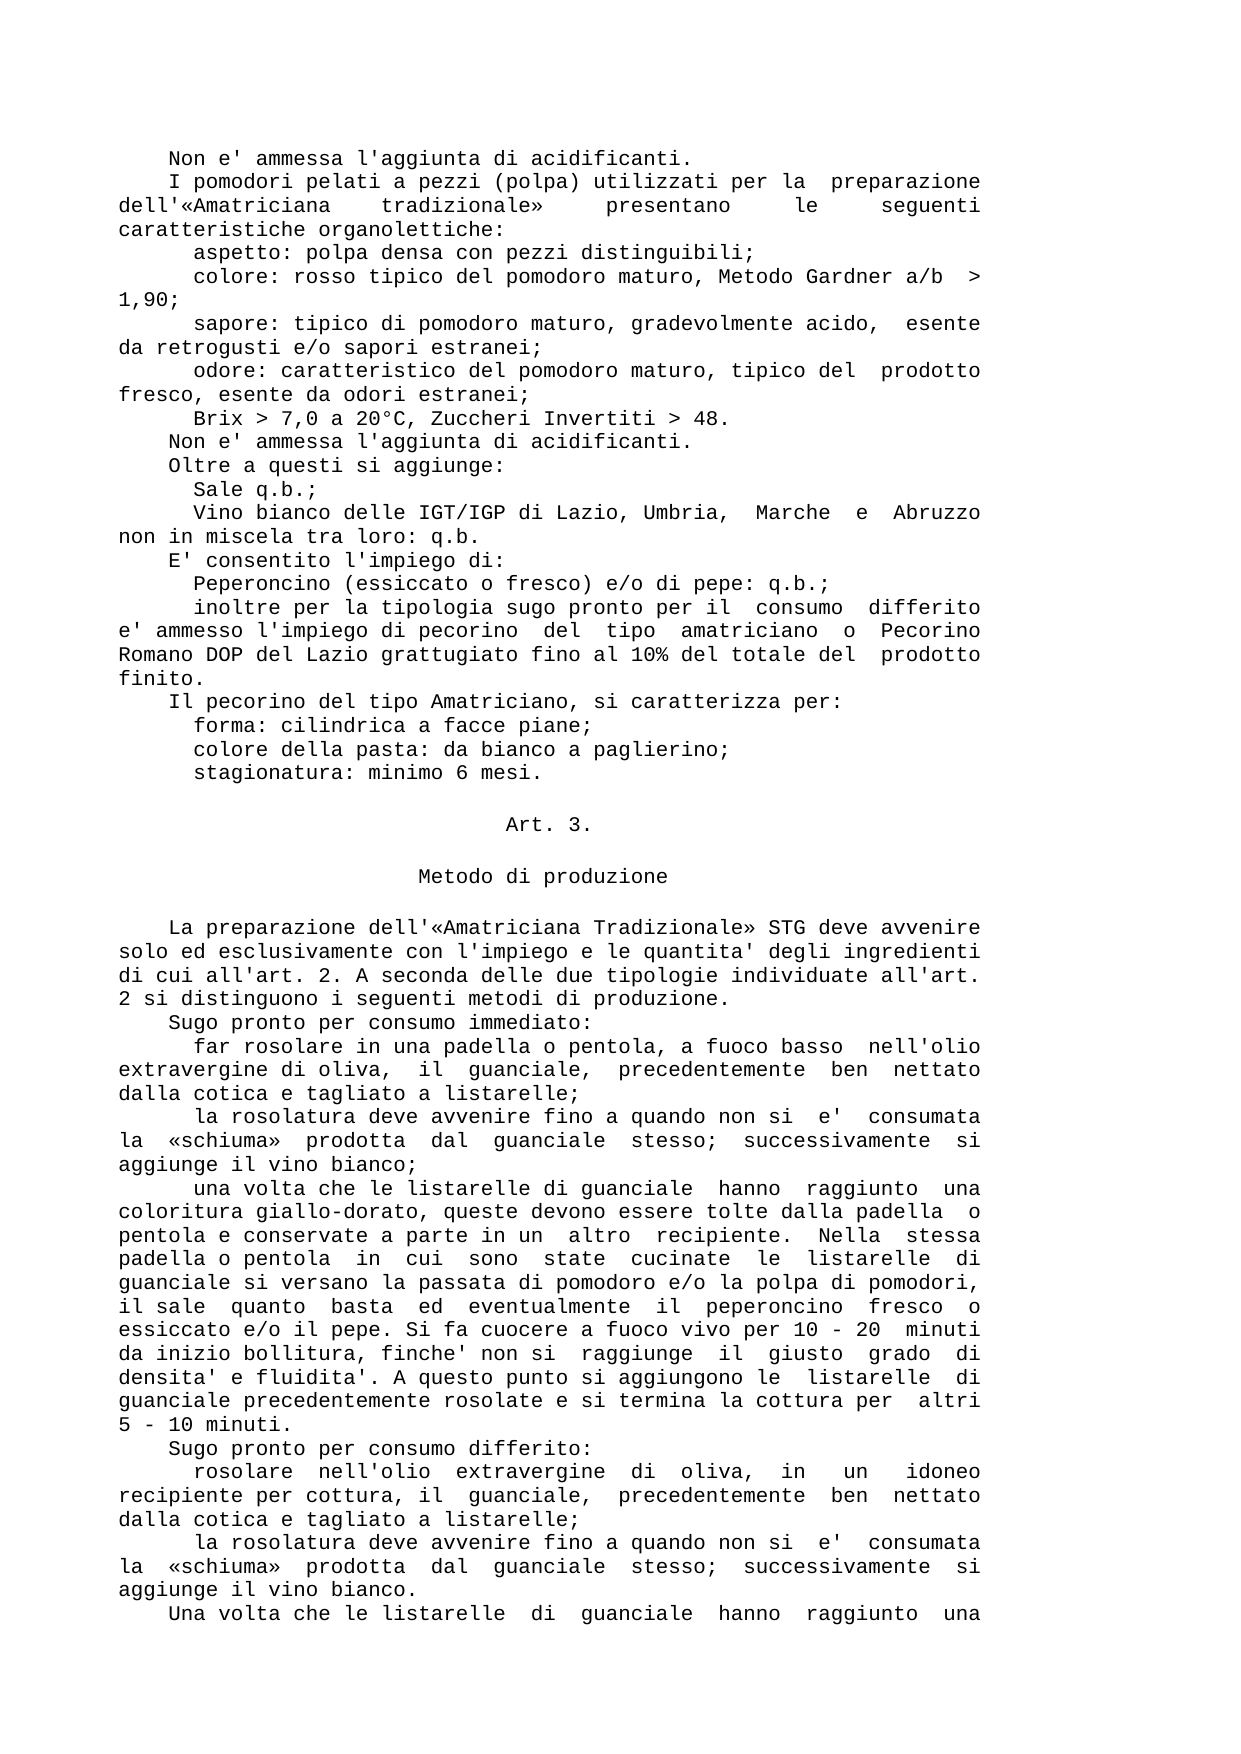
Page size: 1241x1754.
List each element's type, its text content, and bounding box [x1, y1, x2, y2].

text E' consentito l'impiego di: [118, 549, 1122, 573]
text extravergine di oliva, il guanciale, precedentemente ben nettato [118, 1059, 1122, 1083]
text finito. [118, 668, 1122, 691]
text Non e' ammessa l'aggiunta di acidificanti. [118, 431, 1122, 455]
text 2 si distinguono i seguenti metodi di produzione. [118, 988, 1122, 1012]
text Vino bianco delle IGT/IGP di Lazio, Umbria, Marche e Abruzzo [118, 502, 1122, 526]
text la rosolatura deve avvenire fino a quando non si e' consumata [118, 1532, 1122, 1556]
text la «schiuma» prodotta dal guanciale stesso; successivamente si [118, 1130, 1122, 1154]
text il sale quanto basta ed eventualmente il peperoncino fresco o [118, 1296, 1122, 1319]
text coloritura giallo-dorato, queste devono essere tolte dalla padella o [118, 1201, 1122, 1225]
text fresco, esente da odori estranei; [118, 384, 1122, 408]
text 1,90; [118, 289, 1122, 313]
text non in miscela tra loro: q.b. [118, 526, 1122, 549]
text pentola e conservate a parte in un altro recipiente. Nella stessa [118, 1225, 1122, 1248]
text Metodo di produzione [118, 866, 1122, 889]
text aspetto: polpa densa con pezzi distinguibili; [118, 242, 1122, 266]
text solo ed esclusivamente con l'impiego e le quantita' degli ingredienti [118, 941, 1122, 965]
text Una volta che le listarelle di guanciale hanno raggiunto una [118, 1603, 1122, 1627]
text guanciale si versano la passata di pomodoro e/o la polpa di pomodori, [118, 1272, 1122, 1296]
text Peperoncino (essiccato o fresco) e/o di pepe: q.b.; [118, 573, 1122, 597]
text da retrogusti e/o sapori estranei; [118, 337, 1122, 360]
text colore della pasta: da bianco a paglierino; [118, 739, 1122, 762]
text inoltre per la tipologia sugo pronto per il consumo differito [118, 597, 1122, 621]
text essiccato e/o il pepe. Si fa cuocere a fuoco vivo per 10 - 20 minuti [118, 1319, 1122, 1343]
text Brix > 7,0 a 20°C, Zuccheri Invertiti > 48. [118, 408, 1122, 431]
text di cui all'art. 2. A seconda delle due tipologie individuate all'art. [118, 965, 1122, 988]
text Il pecorino del tipo Amatriciano, si caratterizza per: [118, 691, 1122, 715]
text recipiente per cottura, il guanciale, precedentemente ben nettato [118, 1485, 1122, 1508]
text forma: cilindrica a facce piane; [118, 715, 1122, 739]
text caratteristiche organolettiche: [118, 218, 1122, 242]
text far rosolare in una padella o pentola, a fuoco basso nell'olio [118, 1036, 1122, 1059]
text densita' e fluidita'. A questo punto si aggiungono le listarelle di [118, 1367, 1122, 1390]
text stagionatura: minimo 6 mesi. [118, 762, 1122, 786]
text da inizio bollitura, finche' non si raggiunge il giusto grado di [118, 1343, 1122, 1367]
text Sugo pronto per consumo immediato: [118, 1012, 1122, 1036]
text aggiunge il vino bianco. [118, 1579, 1122, 1603]
text aggiunge il vino bianco; [118, 1154, 1122, 1177]
text odore: caratteristico del pomodoro maturo, tipico del prodotto [118, 360, 1122, 384]
text colore: rosso tipico del pomodoro maturo, Metodo Gardner a/b > [118, 266, 1122, 289]
text Non e' ammessa l'aggiunta di acidificanti. [118, 148, 1122, 171]
text la «schiuma» prodotta dal guanciale stesso; successivamente si [118, 1556, 1122, 1579]
text Oltre a questi si aggiunge: [118, 455, 1122, 479]
text padella o pentola in cui sono state cucinate le listarelle di [118, 1248, 1122, 1272]
text guanciale precedentemente rosolate e si termina la cottura per altri [118, 1390, 1122, 1414]
text 5 - 10 minuti. [118, 1414, 1122, 1438]
text rosolare nell'olio extravergine di oliva, in un idoneo [118, 1461, 1122, 1485]
text sapore: tipico di pomodoro maturo, gradevolmente acido, esente [118, 313, 1122, 337]
text Art. 3. [118, 814, 1122, 838]
text dalla cotica e tagliato a listarelle; [118, 1508, 1122, 1532]
text una volta che le listarelle di guanciale hanno raggiunto una [118, 1177, 1122, 1201]
text dell'«Amatriciana tradizionale» presentano le seguenti [118, 195, 1122, 218]
text I pomodori pelati a pezzi (polpa) utilizzati per la preparazione [118, 171, 1122, 195]
text Sale q.b.; [118, 479, 1122, 502]
text Romano DOP del Lazio grattugiato fino al 10% del totale del prodotto [118, 644, 1122, 668]
text dalla cotica e tagliato a listarelle; [118, 1083, 1122, 1107]
text la rosolatura deve avvenire fino a quando non si e' consumata [118, 1107, 1122, 1130]
text Sugo pronto per consumo differito: [118, 1438, 1122, 1461]
text La preparazione dell'«Amatriciana Tradizionale» STG deve avvenire [118, 917, 1122, 941]
text e' ammesso l'impiego di pecorino del tipo amatriciano o Pecorino [118, 621, 1122, 644]
